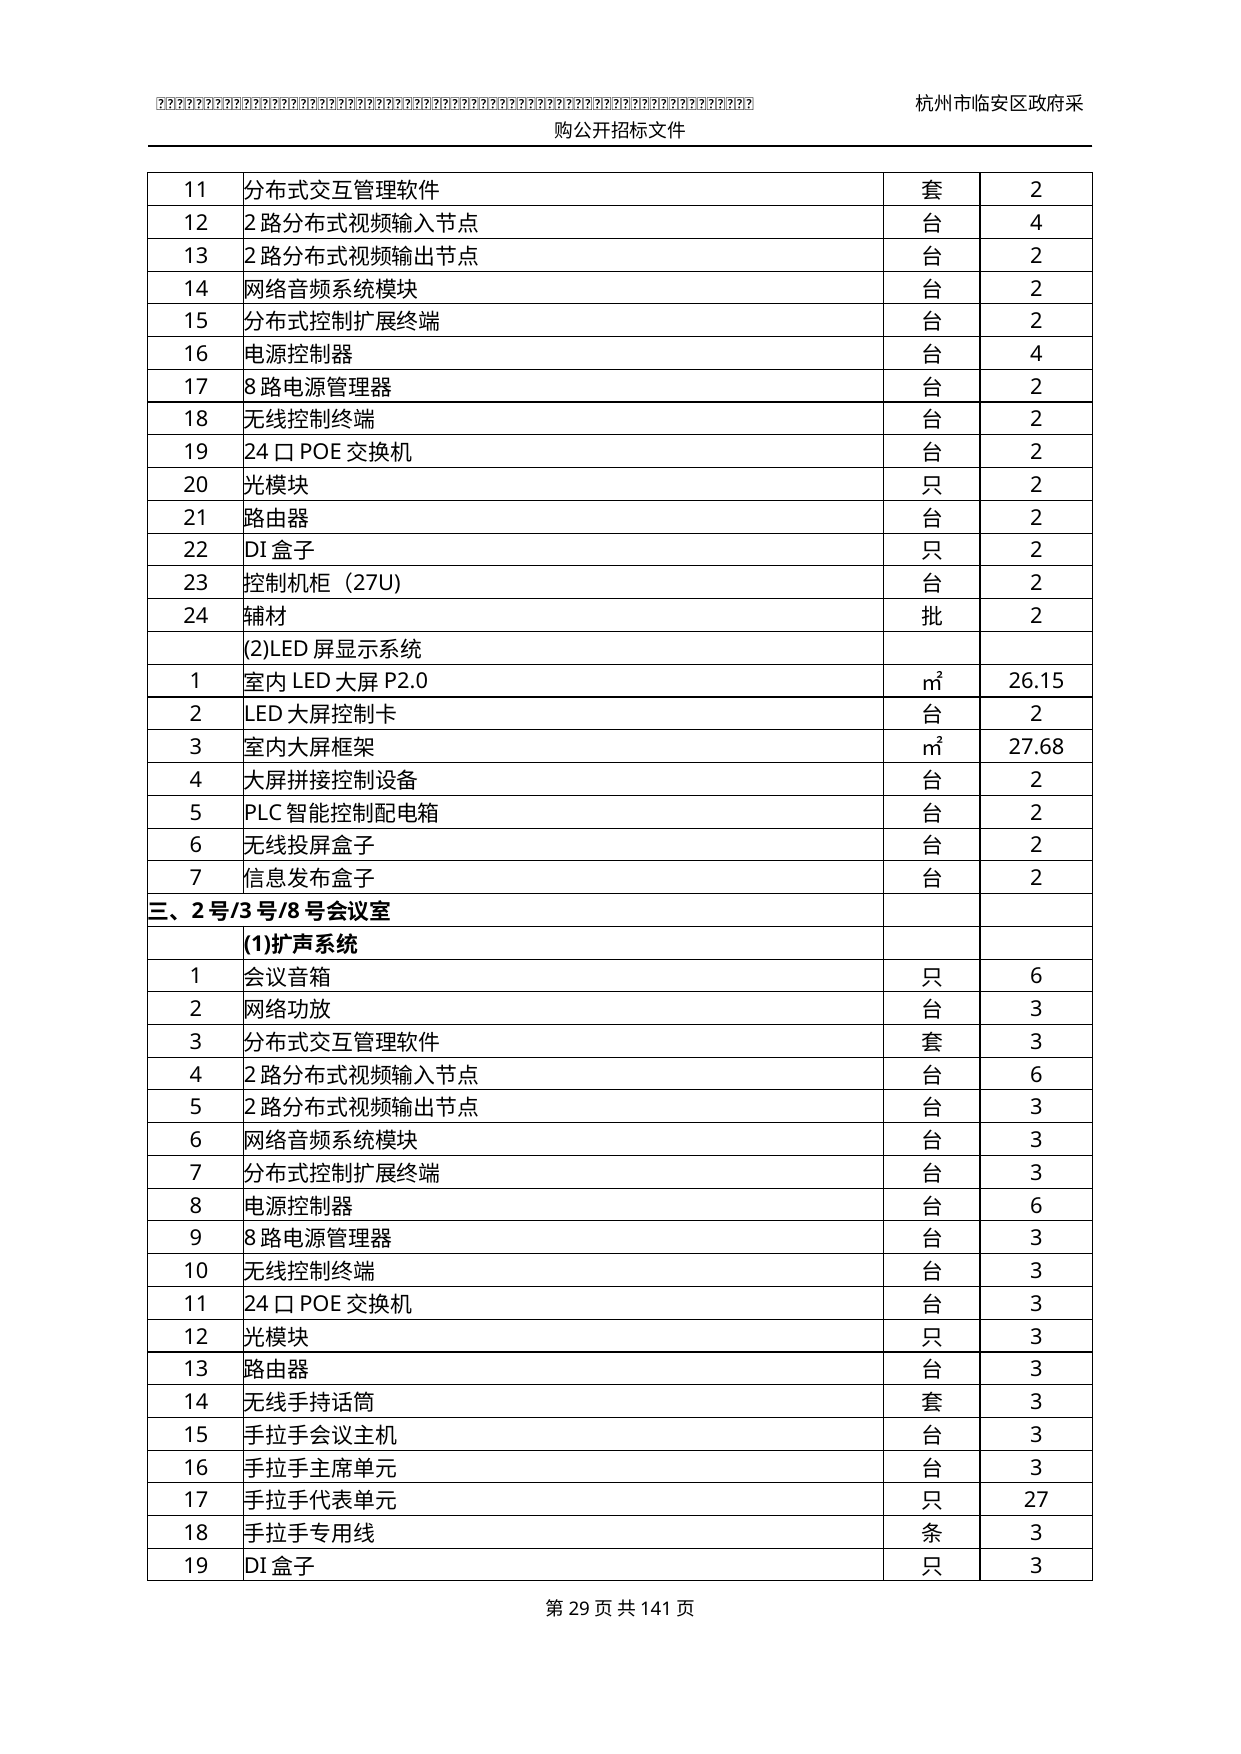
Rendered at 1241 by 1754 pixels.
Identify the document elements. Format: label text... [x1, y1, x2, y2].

table_cell 台 [884, 1058, 979, 1089]
table_cell 3 [981, 1549, 1092, 1580]
table_cell 大屏拼接控制设备 [244, 763, 883, 794]
table_cell (2)LED屏显示系统 [244, 632, 883, 663]
table_cell 1 [148, 665, 243, 696]
table_cell 23 [148, 566, 243, 598]
table_cell 20 [148, 468, 243, 500]
table_cell 2路分布式视频输入节点 [244, 206, 883, 238]
table_cell 1 [148, 960, 243, 991]
table_cell 台 [884, 763, 979, 794]
table_cell DI盒子 [244, 1549, 883, 1580]
table_cell 2 [148, 992, 243, 1024]
table_cell 路由器 [244, 1353, 883, 1384]
table_cell 会议音箱 [244, 960, 883, 991]
table_cell 2路分布式视频输出节点 [244, 239, 883, 271]
table_cell 6 [981, 960, 1092, 991]
table_cell [981, 927, 1092, 958]
table_cell 台 [884, 1221, 979, 1253]
table_cell 2 [981, 829, 1092, 860]
table_cell 13 [148, 239, 243, 271]
table_cell 台 [884, 1418, 979, 1449]
table_cell 2路分布式视频输入节点 [244, 1058, 883, 1089]
table_cell 11 [148, 1287, 243, 1319]
table_cell 台 [884, 337, 979, 369]
table_cell 3 [981, 1418, 1092, 1449]
table_cell 4 [981, 206, 1092, 238]
table_cell 2 [981, 304, 1092, 336]
table_cell [884, 632, 979, 663]
table_cell DI盒子 [244, 534, 883, 565]
table_cell 3 [981, 1123, 1092, 1155]
table_cell [884, 894, 979, 926]
table_cell 2 [981, 501, 1092, 532]
table_cell 16 [148, 1451, 243, 1482]
table_cell 9 [148, 1221, 243, 1253]
table_cell 12 [148, 1320, 243, 1351]
table_cell 套 [884, 173, 979, 205]
table_cell 2 [981, 698, 1092, 729]
table_cell 无线控制终端 [244, 403, 883, 434]
table_cell 6 [981, 1058, 1092, 1089]
table_cell 网络音频系统模块 [244, 272, 883, 303]
table_cell 台 [884, 861, 979, 893]
table_cell 只 [884, 1320, 979, 1351]
table_cell 2 [981, 403, 1092, 434]
table_cell 台 [884, 1090, 979, 1122]
table_cell 2 [981, 763, 1092, 794]
table_cell 台 [884, 501, 979, 532]
table_cell 4 [148, 1058, 243, 1089]
table_cell 条 [884, 1516, 979, 1548]
table_cell 3 [981, 1451, 1092, 1482]
table_cell 14 [148, 1385, 243, 1417]
table_cell 台 [884, 206, 979, 238]
table_cell 手拉手主席单元 [244, 1451, 883, 1482]
table_cell 19 [148, 435, 243, 467]
table_cell 3 [981, 1516, 1092, 1548]
table_cell 2 [981, 272, 1092, 303]
table_cell 台 [884, 272, 979, 303]
table_cell 14 [148, 272, 243, 303]
table_cell [148, 927, 243, 958]
table_cell 2 [981, 468, 1092, 500]
table_cell 7 [148, 1156, 243, 1188]
table_cell 6 [148, 829, 243, 860]
table_cell ㎡ [884, 730, 979, 762]
table_cell 7 [148, 861, 243, 893]
table_cell 网络功放 [244, 992, 883, 1024]
table_cell 5 [148, 1090, 243, 1122]
table_cell 台 [884, 1189, 979, 1220]
table_cell 无线控制终端 [244, 1254, 883, 1286]
table_cell 22 [148, 534, 243, 565]
table_cell [148, 632, 243, 663]
table_cell 18 [148, 1516, 243, 1548]
table_cell [884, 927, 979, 958]
table_cell 套 [884, 1025, 979, 1057]
table_cell 路由器 [244, 501, 883, 532]
table_cell 三、2号/3号/8号会议室 [148, 894, 883, 926]
table_cell 2 [981, 796, 1092, 827]
table_cell 批 [884, 599, 979, 631]
table_cell 控制机柜（27U) [244, 566, 883, 598]
table_cell 3 [981, 1254, 1092, 1286]
table_cell 只 [884, 534, 979, 565]
table_cell 台 [884, 435, 979, 467]
table_cell 18 [148, 403, 243, 434]
table_cell 3 [981, 992, 1092, 1024]
table_cell 2 [981, 435, 1092, 467]
table_cell 台 [884, 1287, 979, 1319]
table_cell 台 [884, 304, 979, 336]
table_cell 4 [981, 337, 1092, 369]
table_cell 3 [981, 1353, 1092, 1384]
table_cell 8路电源管理器 [244, 1221, 883, 1253]
table_cell 3 [148, 1025, 243, 1057]
table_cell 台 [884, 796, 979, 827]
table_cell 4 [148, 763, 243, 794]
table_cell 2路分布式视频输出节点 [244, 1090, 883, 1122]
table_cell 8 [148, 1189, 243, 1220]
table_cell 2 [981, 239, 1092, 271]
table_cell 室内LED大屏P2.0 [244, 665, 883, 696]
table_cell 套 [884, 1385, 979, 1417]
table_cell 27 [981, 1483, 1092, 1515]
table_cell 17 [148, 370, 243, 401]
table_cell 分布式交互管理软件 [244, 173, 883, 205]
table_cell 手拉手专用线 [244, 1516, 883, 1548]
table_cell 只 [884, 468, 979, 500]
table_cell 27.68 [981, 730, 1092, 762]
table_cell 台 [884, 1156, 979, 1188]
table_cell 台 [884, 1353, 979, 1384]
table_cell 19 [148, 1549, 243, 1580]
table_cell [981, 632, 1092, 663]
table_cell 台 [884, 1123, 979, 1155]
table_cell PLC智能控制配电箱 [244, 796, 883, 827]
table_cell 15 [148, 1418, 243, 1449]
table_cell ㎡ [884, 665, 979, 696]
table_cell 24口POE交换机 [244, 1287, 883, 1319]
table_cell 3 [981, 1090, 1092, 1122]
table_cell 16 [148, 337, 243, 369]
table_cell 台 [884, 1254, 979, 1286]
table_cell 3 [981, 1221, 1092, 1253]
table_cell 3 [148, 730, 243, 762]
table_cell 3 [981, 1320, 1092, 1351]
table_cell 2 [981, 566, 1092, 598]
table_cell 2 [981, 861, 1092, 893]
table_cell 3 [981, 1025, 1092, 1057]
table_cell 辅材 [244, 599, 883, 631]
table_cell 只 [884, 1483, 979, 1515]
table_cell 3 [981, 1156, 1092, 1188]
table_cell 只 [884, 1549, 979, 1580]
table_cell 分布式交互管理软件 [244, 1025, 883, 1057]
table_cell 台 [884, 992, 979, 1024]
table_cell 光模块 [244, 1320, 883, 1351]
table_cell 17 [148, 1483, 243, 1515]
table_cell 台 [884, 829, 979, 860]
table_cell 电源控制器 [244, 1189, 883, 1220]
table_cell 15 [148, 304, 243, 336]
table_cell 6 [981, 1189, 1092, 1220]
table_cell 2 [981, 370, 1092, 401]
table_cell 2 [981, 534, 1092, 565]
table_cell 24 [148, 599, 243, 631]
table_cell 5 [148, 796, 243, 827]
table_cell 只 [884, 960, 979, 991]
table_cell 无线手持话筒 [244, 1385, 883, 1417]
table_cell 2 [148, 698, 243, 729]
table_cell 分布式控制扩展终端 [244, 1156, 883, 1188]
table_cell (1)扩声系统 [244, 927, 883, 958]
table_cell 11 [148, 173, 243, 205]
table_cell 24口POE交换机 [244, 435, 883, 467]
table_cell 信息发布盒子 [244, 861, 883, 893]
table_cell 3 [981, 1385, 1092, 1417]
table_cell 台 [884, 1451, 979, 1482]
table_cell 台 [884, 370, 979, 401]
table_cell 分布式控制扩展终端 [244, 304, 883, 336]
table_cell 台 [884, 239, 979, 271]
table_cell 手拉手代表单元 [244, 1483, 883, 1515]
table_cell 台 [884, 698, 979, 729]
table_cell 10 [148, 1254, 243, 1286]
table_cell 3 [981, 1287, 1092, 1319]
table_cell 6 [148, 1123, 243, 1155]
table_cell 室内大屏框架 [244, 730, 883, 762]
table_cell 电源控制器 [244, 337, 883, 369]
table_cell 台 [884, 403, 979, 434]
table_cell 光模块 [244, 468, 883, 500]
table_cell 无线投屏盒子 [244, 829, 883, 860]
table_cell [981, 894, 1092, 926]
table_cell 8路电源管理器 [244, 370, 883, 401]
table_cell 13 [148, 1353, 243, 1384]
table_cell 12 [148, 206, 243, 238]
table_cell 21 [148, 501, 243, 532]
table_cell 台 [884, 566, 979, 598]
table_cell 26.15 [981, 665, 1092, 696]
table_cell LED大屏控制卡 [244, 698, 883, 729]
table_cell 手拉手会议主机 [244, 1418, 883, 1449]
table_cell 2 [981, 599, 1092, 631]
table_cell 2 [981, 173, 1092, 205]
table_cell 网络音频系统模块 [244, 1123, 883, 1155]
